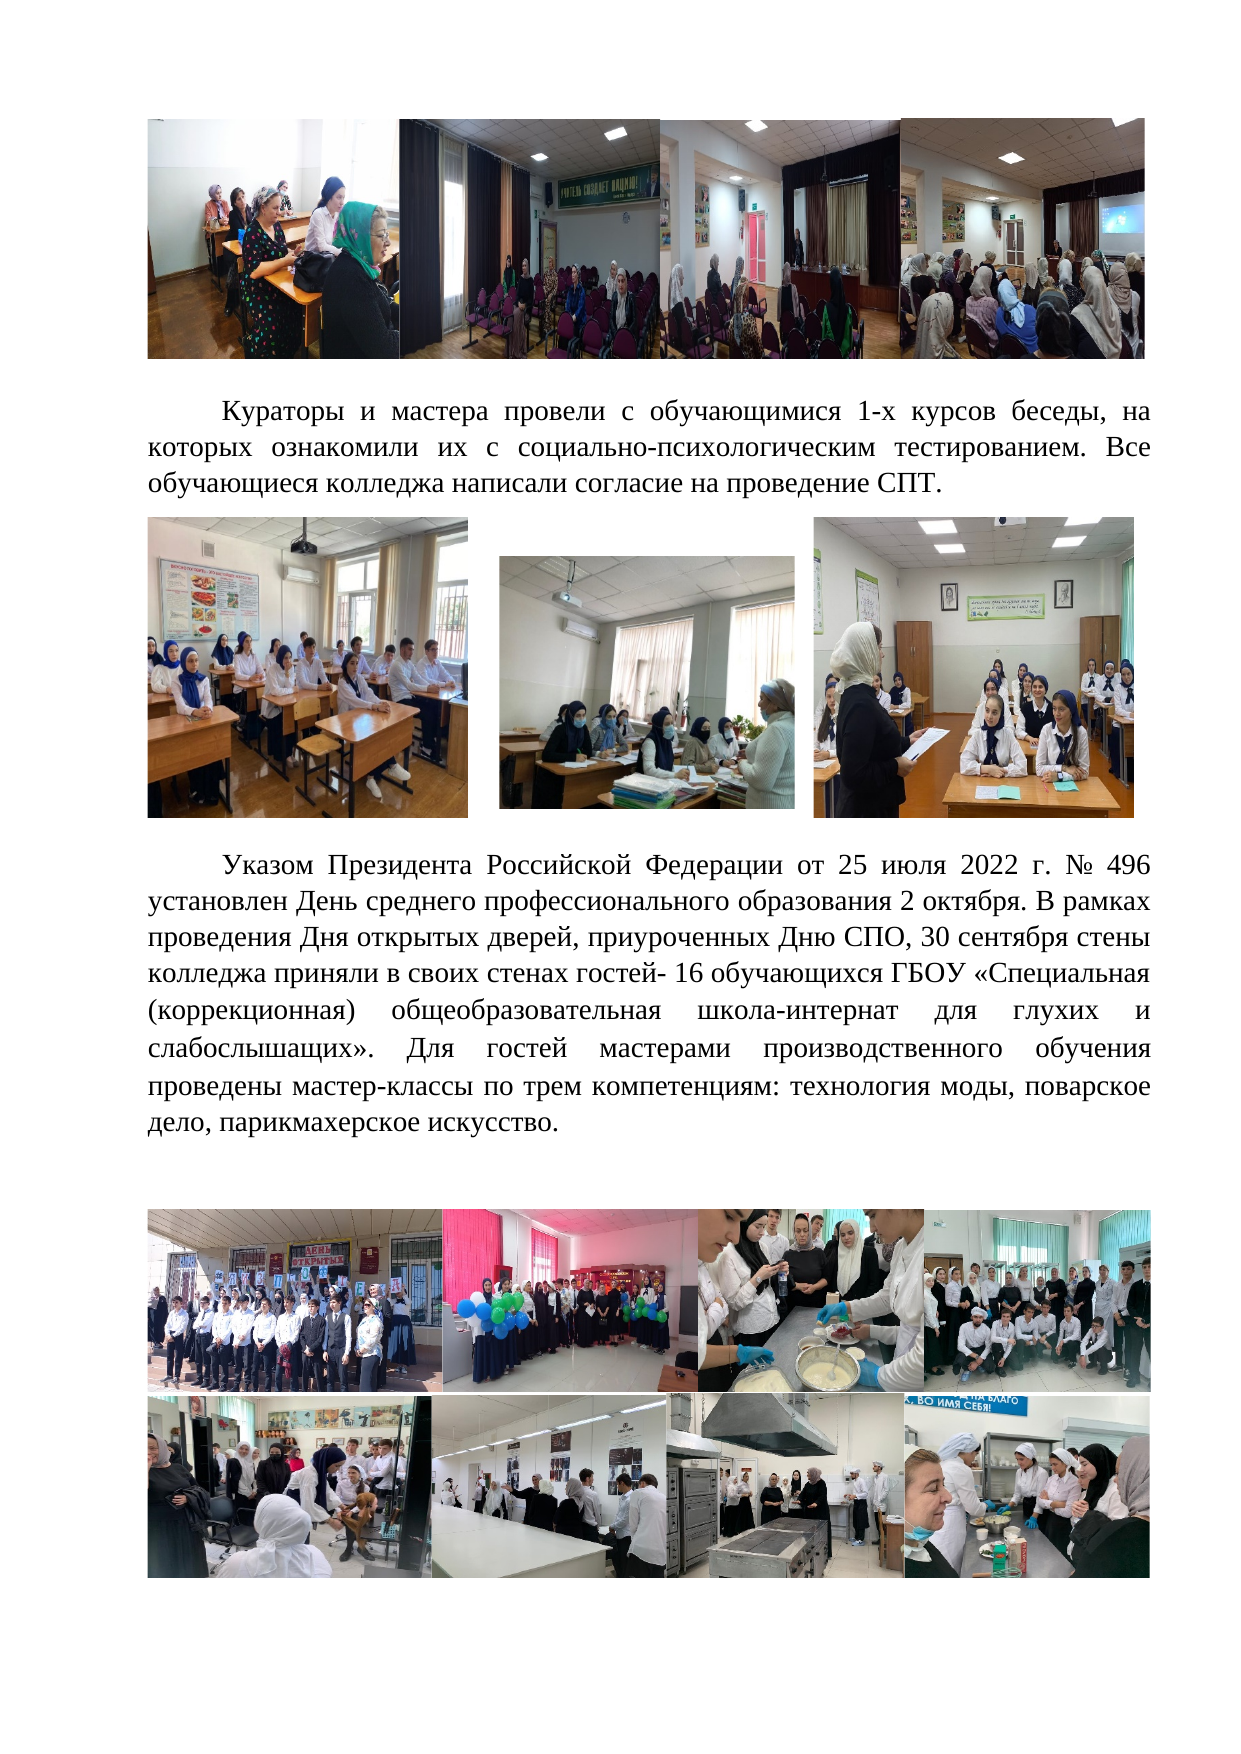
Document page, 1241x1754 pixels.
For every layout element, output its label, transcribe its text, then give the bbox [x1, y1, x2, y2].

picture [147, 1209, 1151, 1392]
picture [147, 118, 1145, 359]
picture [499, 556, 795, 809]
text Кураторы и мастера провели с обучающимися 1-х курсов беседы, на которых ознакомили их с социально-психологическим тестированием. Все обучающиеся колледжа написали согласие на проведение СПТ. [148, 393, 1152, 498]
picture [147, 517, 468, 818]
picture [147, 1393, 1150, 1578]
text Указом Президента Российской Федерации от 25 июля 2022 г. № 496 установлен День среднего профессионального образования 2 октября. В рамках проведения Дня открытых дверей, приуроченных Дню СПО, 30 сентября стены колледжа приняли в своих стенах гостей- 16 обучающихся ГБОУ «Специальная (коррекционная) общеобразовательная школа-интернат для глухих и слабослышащих». Для гостей мастерами производственного обучения проведены мастер-классы по трем компетенциям: технология моды, поварское дело, парикмахерское искусство. [148, 847, 1152, 883]
text Указом Президента Российской Федерации от 25 июля 2022 г. № 496 установлен День среднего профессионального образования 2 октября. В рамках проведения Дня открытых дверей, приуроченных Дню СПО, 30 сентября стены колледжа приняли в своих стенах гостей- 16 обучающихся ГБОУ «Специальная (коррекционная) общеобразовательная школа-интернат для глухих и слабослышащих». Для гостей мастерами производственного обучения проведены мастер-классы по трем компетенциям: технология моды, поварское дело, парикмахерское искусство. [148, 1025, 1152, 1137]
picture [813, 517, 1134, 818]
